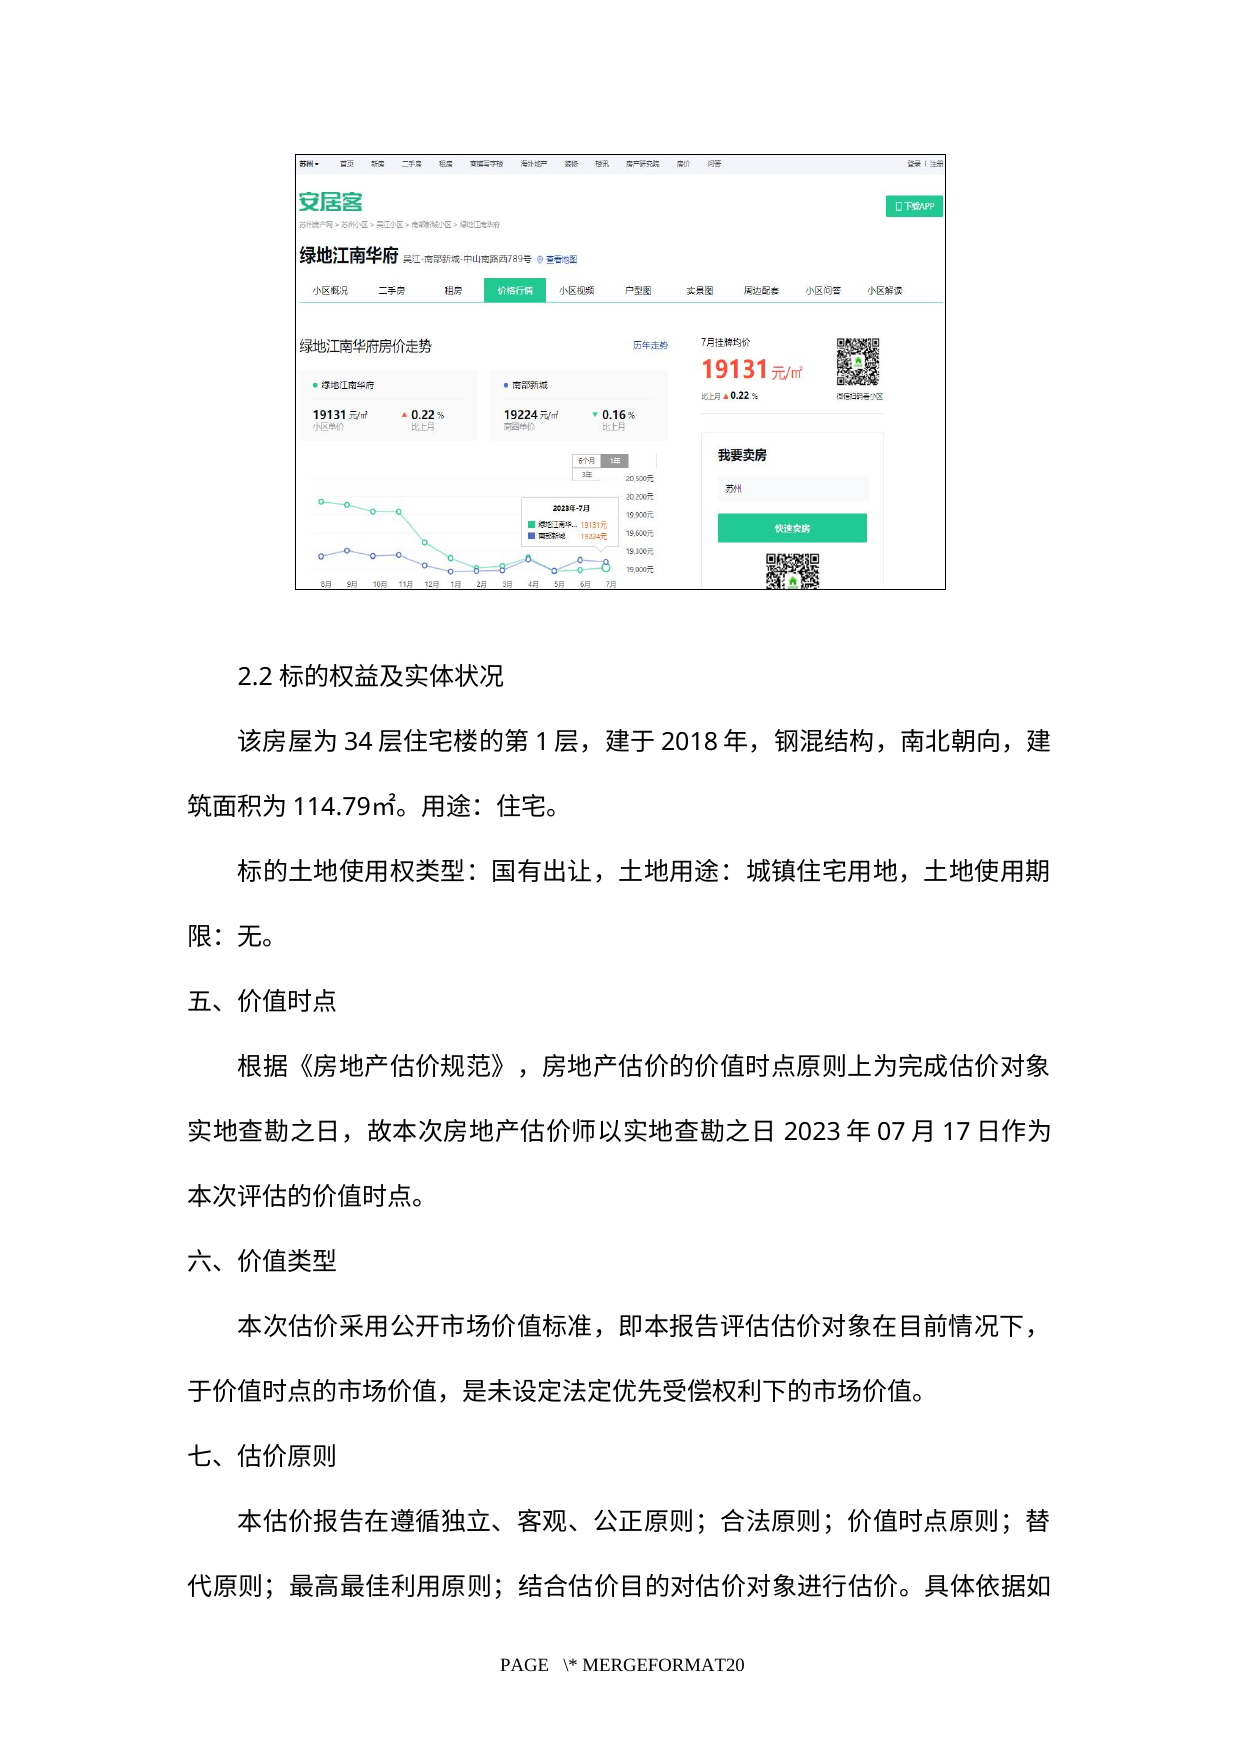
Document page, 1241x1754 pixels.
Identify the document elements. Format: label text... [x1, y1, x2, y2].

picture [296, 155, 945, 589]
text 六、价值类型 [187, 1227, 1053, 1292]
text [187, 1487, 1053, 1617]
text 2.2 标的权益及实体状况 [187, 642, 1053, 707]
text 标的土地使用权类型：国有出让，土地用途：城镇住宅用地，土地使用期限：无。 [187, 837, 1053, 967]
text 七、估价原则 [187, 1422, 1053, 1487]
text 五、价值时点 [187, 967, 1053, 1032]
text 该房屋为34层住宅楼的第1层，建于2018年，钢混结构，南北朝向，建筑面积为114.79㎡。用途：住宅。 [187, 707, 1053, 837]
text 本次估价采用公开市场价值标准，即本报告评估估价对象在目前情况下，于价值时点的市场价值，是未设定法定优先受偿权利下的市场价值。 [187, 1292, 1053, 1422]
text 根据《房地产估价规范》，房地产估价的价值时点原则上为完成估价对象实地查勘之日，故本次房地产估价师以实地查勘之日2023年07月17日作为本次评估的价值时点。 [187, 1032, 1053, 1227]
